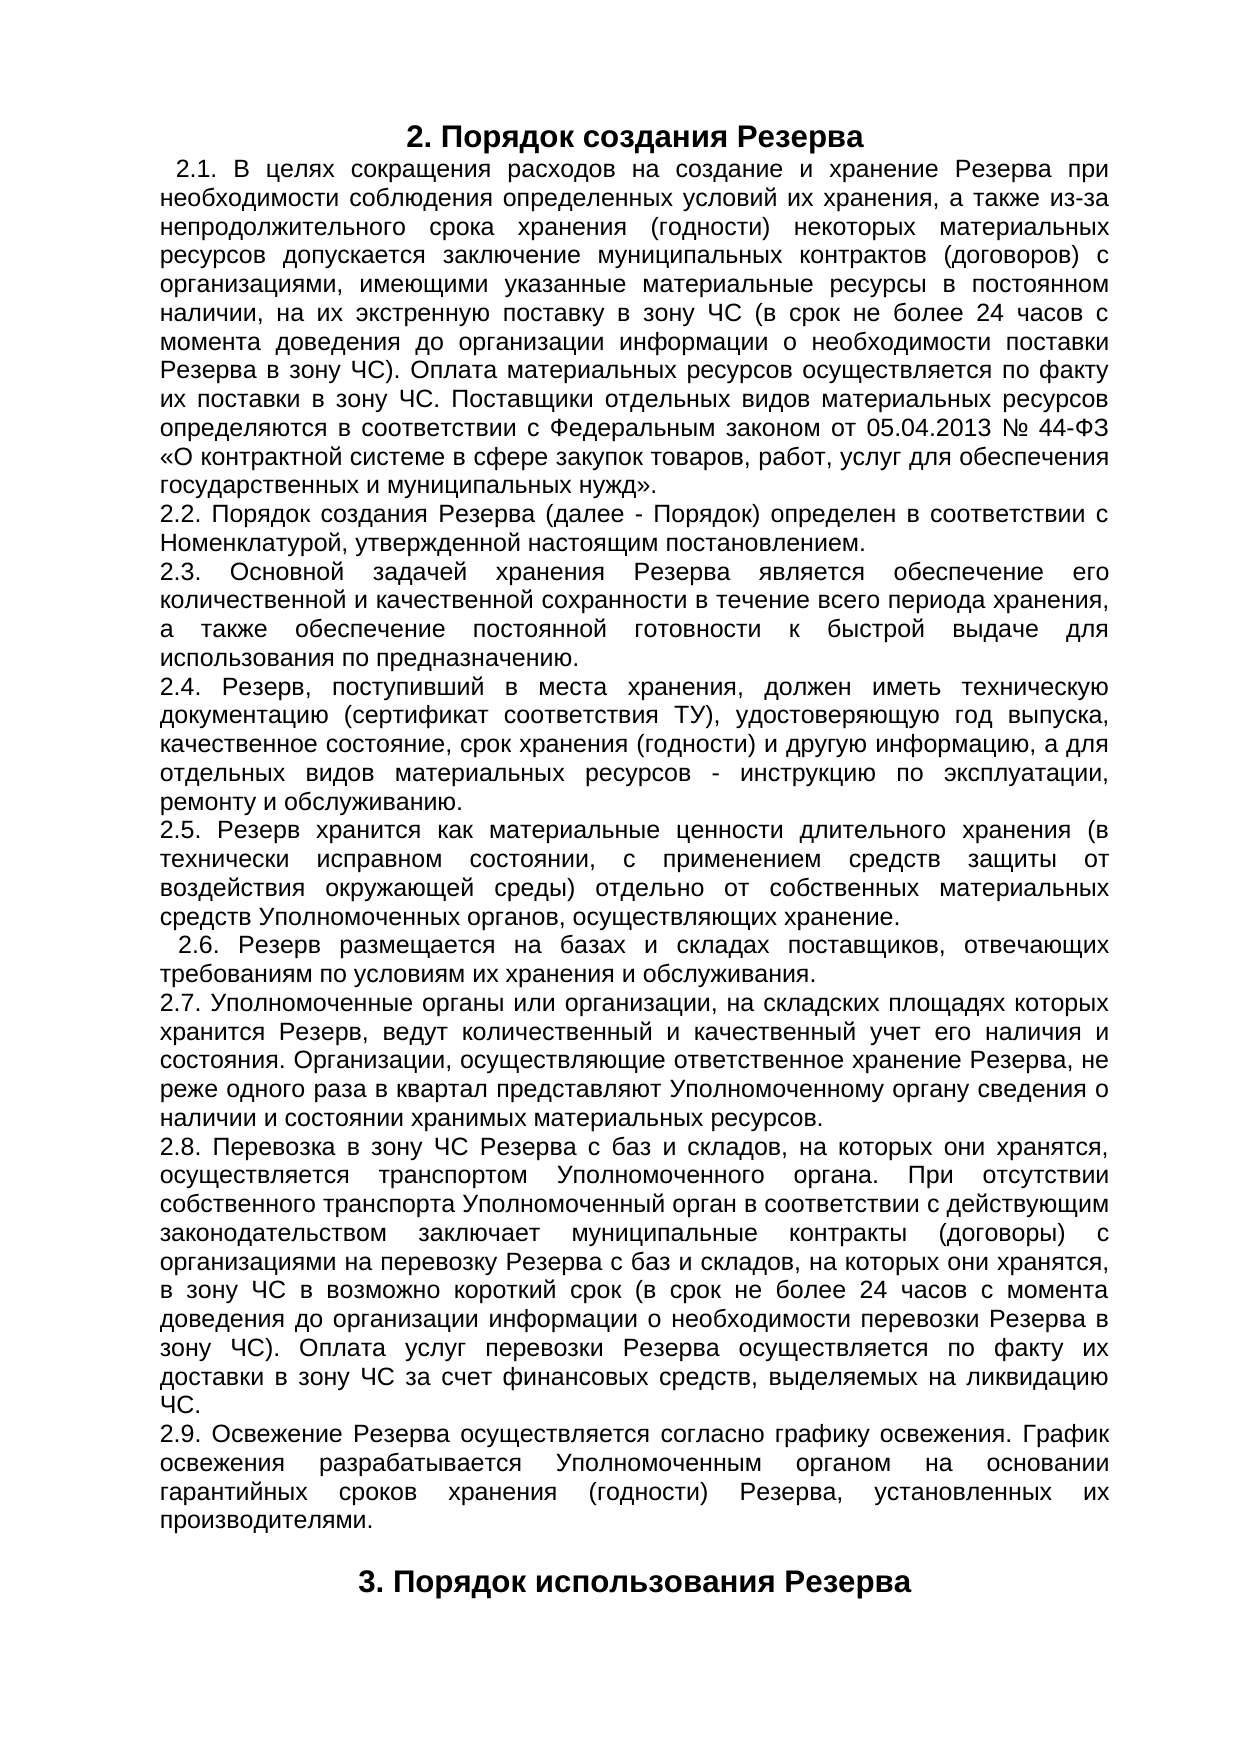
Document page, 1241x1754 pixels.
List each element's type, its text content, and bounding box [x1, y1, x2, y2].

text 3. Порядок использования Резерва [159, 1563, 1110, 1599]
text 2.4. Резерв, поступивший в места хранения, должен иметь техническую документацию (сертификат соответствия ТУ), удостоверяющую год выпуска, качественное состояние, срок хранения (годности) и другую информацию, а для отдельных видов материальных ресурсов - инструкцию по эксплуатации, ремонту и обслуживанию. [159, 672, 1110, 815]
text 2.7. Уполномоченные органы или организации, на складских площадях которых хранится Резерв, ведут количественный и качественный учет его наличия и состояния. Организации, осуществляющие ответственное хранение Резерва, не реже одного раза в квартал представляют Уполномоченному органу сведения о наличии и состоянии хранимых материальных ресурсов. [159, 988, 1110, 1132]
text 2.8. Перевозка в зону ЧС Резерва с баз и складов, на которых они хранятся, осуществляется транспортом Уполномоченного органа. При отсутствии собственного транспорта Уполномоченный орган в соответствии с действующим законодательством заключает муниципальные контракты (договоры) с организациями на перевозку Резерва с баз и складов, на которых они хранятся, в зону ЧС в возможно короткий срок (в срок не более 24 часов с момента доведения до организации информации о необходимости перевозки Резерва в зону ЧС). Оплата услуг перевозки Резерва осуществляется по факту их доставки в зону ЧС за счет финансовых средств, выделяемых на ликвидацию ЧС. [159, 1132, 1110, 1419]
text 2.2. Порядок создания Резерва (далее - Порядок) определен в соответствии с Номенклатурой, утвержденной настоящим постановлением. [159, 499, 1110, 557]
text 2.1. В целях сокращения расходов на создание и хранение Резерва при необходимости соблюдения определенных условий их хранения, а также из-за непродолжительного срока хранения (годности) некоторых материальных ресурсов допускается заключение муниципальных контрактов (договоров) с организациями, имеющими указанные материальные ресурсы в постоянном наличии, на их экстренную поставку в зону ЧС (в срок не более 24 часов с момента доведения до организации информации о необходимости поставки Резерва в зону ЧС). Оплата материальных ресурсов осуществляется по факту их поставки в зону ЧС. Поставщики отдельных видов материальных ресурсов определяются в соответствии с Федеральным законом от 05.04.2013 № 44-ФЗ «О контрактной системе в сфере закупок товаров, работ, услуг для обеспечения государственных и муниципальных нужд». [159, 154, 1110, 499]
text 2.6. Резерв размещается на базах и складах поставщиков, отвечающих требованиям по условиям их хранения и обслуживания. [159, 930, 1110, 988]
text 2.5. Резерв хранится как материальные ценности длительного хранения (в технически исправном состоянии, с применением средств защиты от воздействия окружающей среды) отдельно от собственных материальных средств Уполномоченных органов, осуществляющих хранение. [159, 815, 1110, 930]
text 2. Порядок создания Резерва [159, 118, 1110, 154]
text 2.3. Основной задачей хранения Резерва является обеспечение его количественной и качественной сохранности в течение всего периода хранения, а также обеспечение постоянной готовности к быстрой выдаче для использования по предназначению. [159, 557, 1110, 672]
text 2.9. Освежение Резерва осуществляется согласно графику освежения. График освежения разрабатывается Уполномоченным органом на основании гарантийных сроков хранения (годности) Резерва, установленных их производителями. [159, 1419, 1110, 1534]
